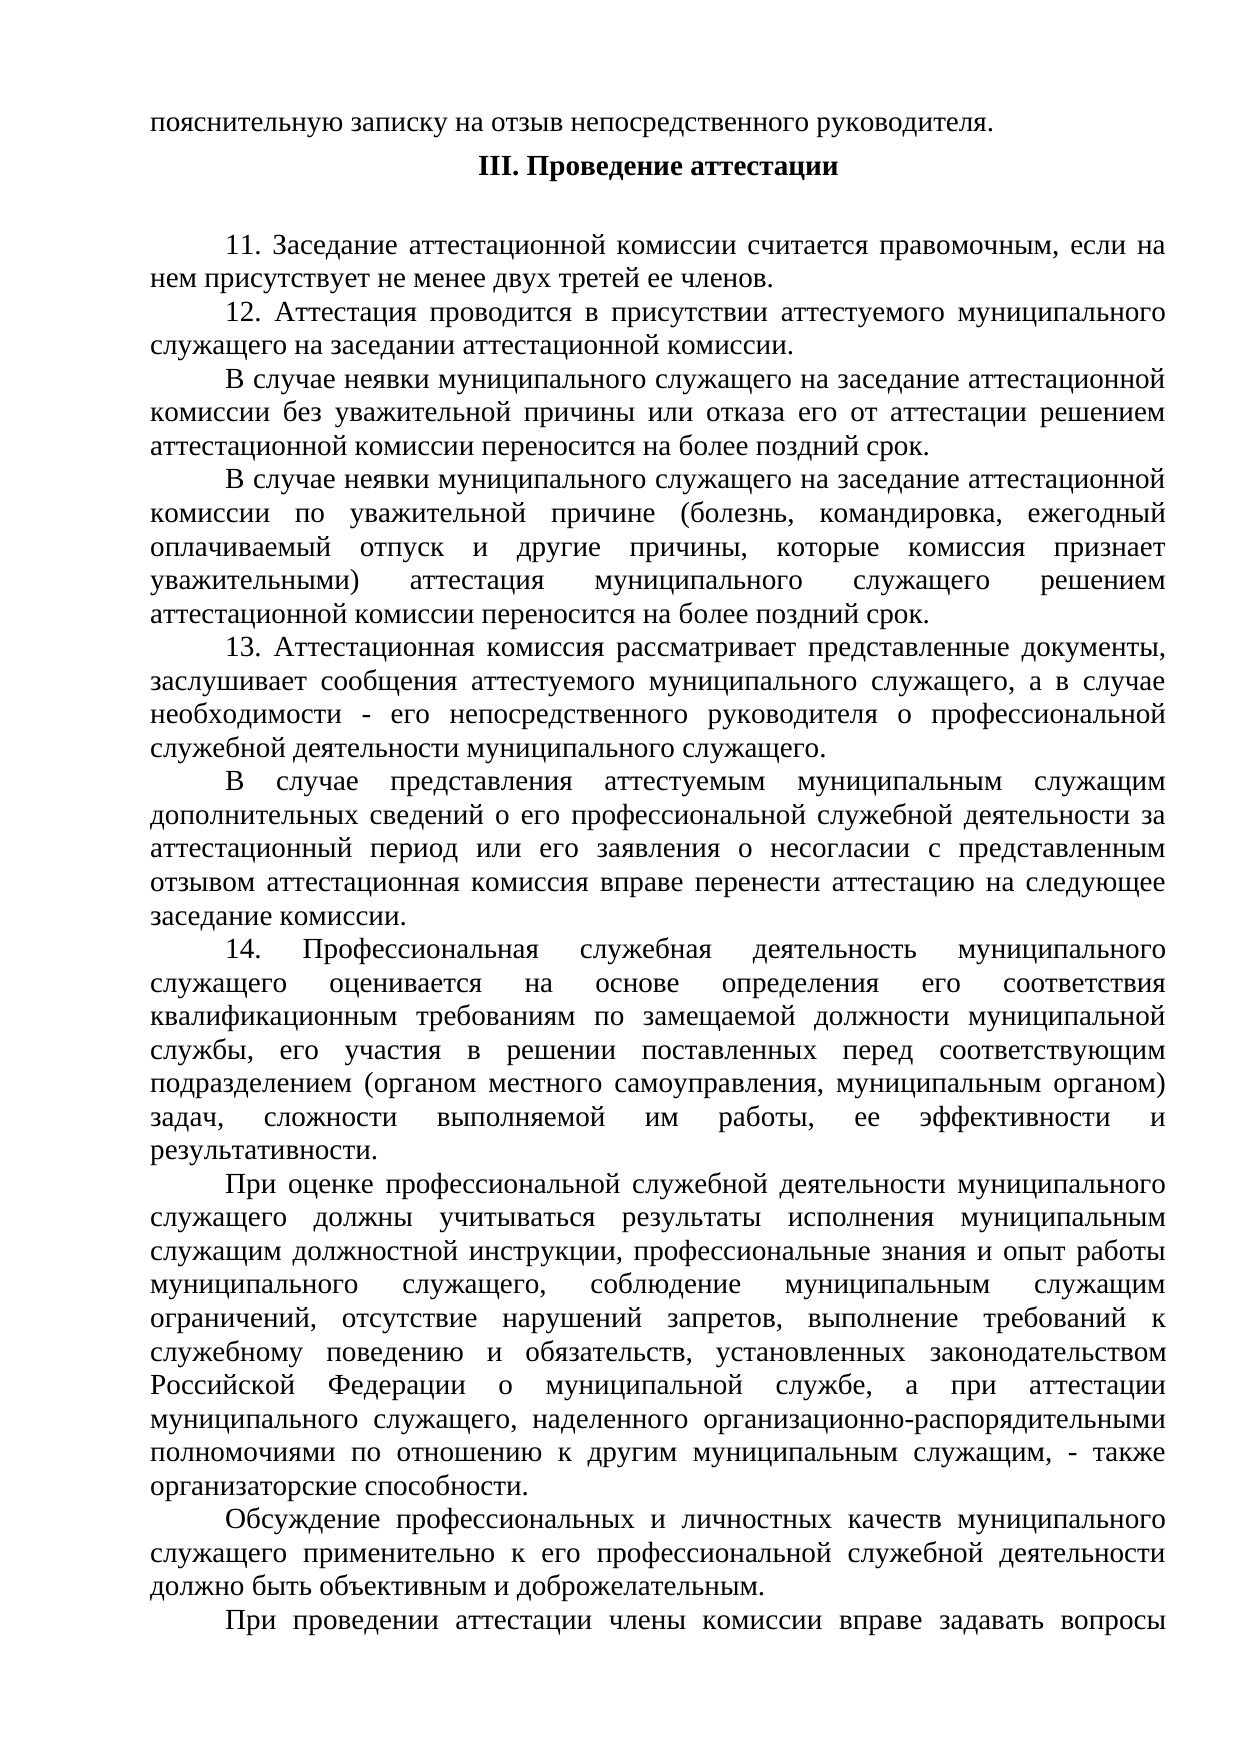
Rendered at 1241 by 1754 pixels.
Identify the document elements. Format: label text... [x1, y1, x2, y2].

text 11. Заседание аттестационной комиссии считается правомочным, если на нем присутствует не менее двух третей ее членов. [150, 227, 1167, 294]
text 14. Профессиональная служебная деятельность муниципального служащего оценивается на основе определения его соответствия квалификационным требованиям по замещаемой должности муниципальной службы, его участия в решении поставленных перед соответствующим подразделением (органом местного самоуправления, муниципальным органом) задач, сложности выполняемой им работы, ее эффективности и результативности. [150, 931, 1167, 1166]
subtitle III. Проведение аттестации [150, 148, 1167, 182]
text В случае представления аттестуемым муниципальным служащим дополнительных сведений о его профессиональной служебной деятельности за аттестационный период или его заявления о несогласии с представленным отзывом аттестационная комиссия вправе перенести аттестацию на следующее заседание комиссии. [150, 763, 1167, 931]
text 12. Аттестация проводится в присутствии аттестуемого муниципального служащего на заседании аттестационной комиссии. [150, 294, 1167, 361]
text Обсуждение профессиональных и личностных качеств муниципального служащего применительно к его профессиональной служебной деятельности должно быть объективным и доброжелательным. [150, 1501, 1167, 1602]
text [150, 1602, 1167, 1636]
text При оценке профессиональной служебной деятельности муниципального служащего должны учитываться результаты исполнения муниципальным служащим должностной инструкции, профессиональные знания и опыт работы муниципального служащего, соблюдение муниципальным служащим ограничений, отсутствие нарушений запретов, выполнение требований к служебному поведению и обязательств, установленных законодательством Российской Федерации о муниципальной службе, а при аттестации муниципального служащего, наделенного организационно-распорядительными полномочиями по отношению к другим муниципальным служащим, - также организаторские способности. [150, 1166, 1167, 1501]
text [150, 104, 1167, 137]
text 13. Аттестационная комиссия рассматривает представленные документы, заслушивает сообщения аттестуемого муниципального служащего, а в случае необходимости - его непосредственного руководителя о профессиональной служебной деятельности муниципального служащего. [150, 629, 1167, 763]
text В случае неявки муниципального служащего на заседание аттестационной комиссии по уважительной причине (болезнь, командировка, ежегодный оплачиваемый отпуск и другие причины, которые комиссия признает уважительными) аттестация муниципального служащего решением аттестационной комиссии переносится на более поздний срок. [150, 462, 1167, 629]
text В случае неявки муниципального служащего на заседание аттестационной комиссии без уважительной причины или отказа его от аттестации решением аттестационной комиссии переносится на более поздний срок. [150, 361, 1167, 462]
